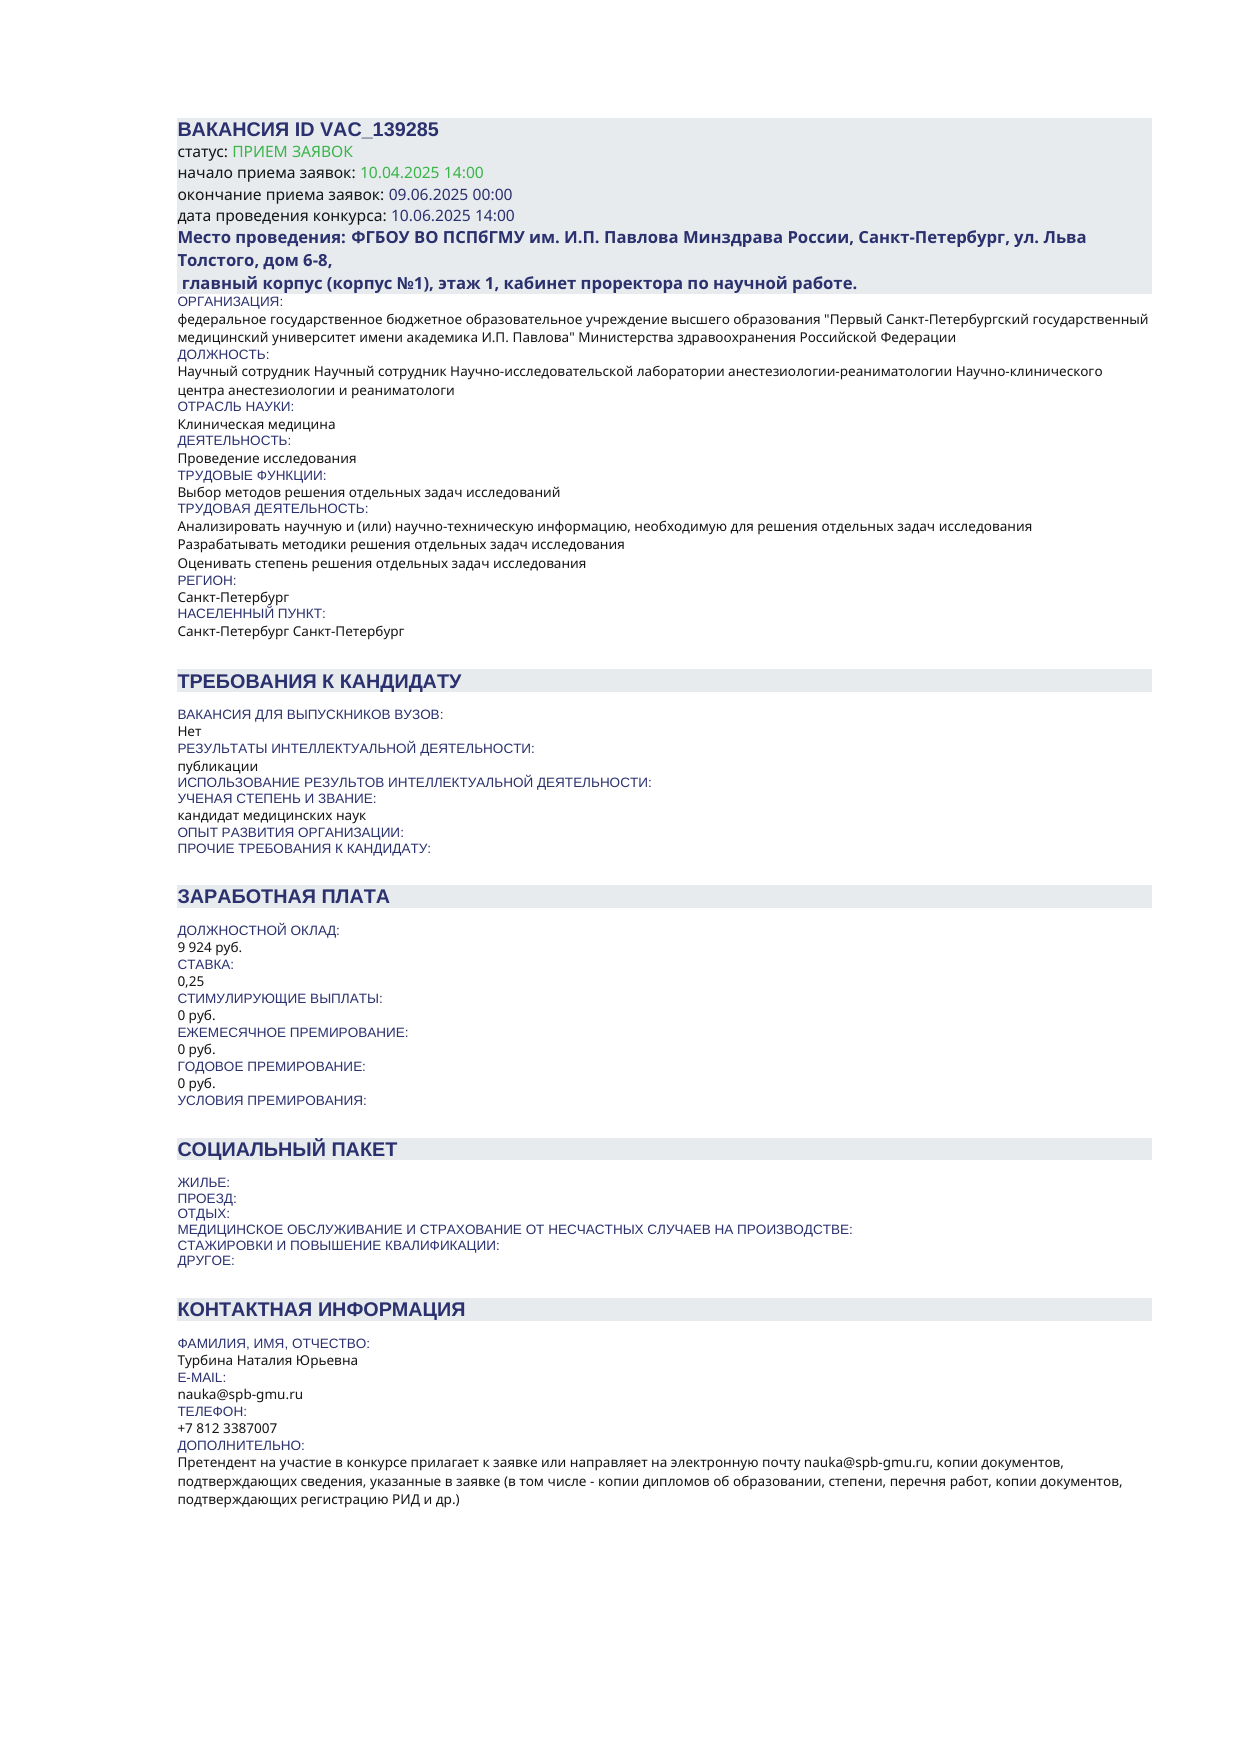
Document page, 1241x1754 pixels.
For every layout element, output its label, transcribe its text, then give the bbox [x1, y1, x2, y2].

text Должность: [177, 346, 1152, 362]
text Нет [177, 722, 1152, 741]
text Проведение исследования [177, 449, 1152, 467]
text ФАМИЛИЯ, ИМЯ, ОТЧЕСТВО: [177, 1335, 1152, 1351]
text Трудовая деятельность: [177, 501, 1152, 517]
text Анализировать научную и (или) научно-техническую информацию, необходимую для решения отдельных задач исследования Разрабатывать методики решения отдельных задач исследования Оценивать степень решения отдельных задач исследования [177, 517, 1152, 572]
text ГОДОВОЕ ПРЕМИРОВАНИЕ: [177, 1059, 1152, 1074]
text Опыт развития организации: [177, 824, 1152, 840]
text E-MAIL: [177, 1369, 1152, 1385]
text Отрасль науки: [177, 399, 1152, 414]
text дата проведения конкурса: 10.06.2025 14:00 [177, 204, 1152, 226]
text 0 руб. [177, 1006, 1152, 1024]
text главный корпус (корпус №1), этаж 1, кабинет проректора по научной работе. [177, 271, 1152, 294]
text Ученая степень и звание: [177, 791, 1152, 806]
text ОТДЫХ: [177, 1206, 1152, 1222]
text 0 руб. [177, 1040, 1152, 1059]
text 0 руб. [177, 1074, 1152, 1093]
text +7 812 3387007 [177, 1419, 1152, 1437]
text 9 924 руб. [177, 938, 1152, 956]
text Регион: [177, 572, 1152, 588]
text ПРОЕЗД: [177, 1191, 1152, 1206]
text Заработная плата [177, 885, 1152, 908]
text статус: ПРИЕМ ЗАЯВОК [177, 141, 1152, 162]
text Организация: [177, 294, 1152, 309]
text ЖИЛЬЕ: [177, 1175, 1152, 1191]
text МЕДИЦИНСКОЕ ОБСЛУЖИВАНИЕ И СТРАХОВАНИЕ ОТ НЕСЧАСТНЫХ СЛУЧАЕВ НА ПРОИЗВОДСТВЕ: [177, 1222, 1152, 1237]
text Использование результов интеллектуальной деятельности: [177, 775, 1152, 791]
text ТЕЛЕФОН: [177, 1403, 1152, 1419]
text Вакансия для выпускников вузов: [177, 707, 1152, 722]
text Контактная информация [177, 1298, 1152, 1321]
text начало приема заявок: 10.04.2025 14:00 [177, 162, 1152, 183]
text Социальный пакет [177, 1138, 1152, 1160]
text Санкт-Петербург Санкт-Петербург [177, 622, 1152, 640]
text Населенный пункт: [177, 606, 1152, 622]
text Результаты интеллектуальной деятельности: [177, 741, 1152, 756]
text Претендент на участие в конкурсе прилагает к заявке или направляет на электронную почту nauka@spb-gmu.ru, копии документов, подтверждающих сведения, указанные в заявке (в том числе - копии дипломов об образовании, степени, перечня работ, копии документов, подтверждающих регистрацию РИД и др.) [177, 1453, 1152, 1508]
text СТАЖИРОВКИ И ПОВЫШЕНИЕ КВАЛИФИКАЦИИ: [177, 1237, 1152, 1253]
text 0,25 [177, 972, 1152, 991]
text Деятельность: [177, 433, 1152, 449]
text кандидат медицинских наук [177, 806, 1152, 824]
text УСЛОВИЯ ПРЕМИРОВАНИЯ: [177, 1093, 1152, 1108]
text Трудовые функции: [177, 467, 1152, 483]
text ДОПОЛНИТЕЛЬНО: [177, 1437, 1152, 1453]
text публикации [177, 756, 1152, 775]
text Вакансия ID VAC_139285 [177, 118, 1152, 141]
text Прочие требования к кандидату: [177, 840, 1152, 856]
text Выбор методов решения отдельных задач исследований [177, 483, 1152, 501]
text окончание приема заявок: 09.06.2025 00:00 [177, 183, 1152, 204]
text Требования к кандидату [177, 669, 1152, 692]
text СТИМУЛИРУЮЩИЕ ВЫПЛАТЫ: [177, 991, 1152, 1006]
text Место проведения: ФГБОУ ВО ПСПбГМУ им. И.П. Павлова Минздрава России, Санкт-Петербург, ул. Льва Толстого, дом 6-8, [177, 226, 1152, 271]
text Клиническая медицина [177, 414, 1152, 433]
text СТАВКА: [177, 956, 1152, 972]
text ДОЛЖНОСТНОЙ ОКЛАД: [177, 922, 1152, 938]
text Турбина Наталия Юрьевна [177, 1351, 1152, 1369]
text Научный сотрудник Научный сотрудник Научно-исследовательской лаборатории анестезиологии-реаниматологии Научно-клинического центра анестезиологии и реаниматологи [177, 362, 1152, 399]
text ДРУГОЕ: [177, 1253, 1152, 1269]
text Санкт-Петербург [177, 588, 1152, 606]
text ЕЖЕМЕСЯЧНОЕ ПРЕМИРОВАНИЕ: [177, 1024, 1152, 1040]
text федеральное государственное бюджетное образовательное учреждение высшего образования "Первый Санкт-Петербургский государственный медицинский университет имени академика И.П. Павлова" Министерства здравоохранения Российской Федерации [177, 309, 1152, 346]
text nauka@spb-gmu.ru [177, 1385, 1152, 1403]
